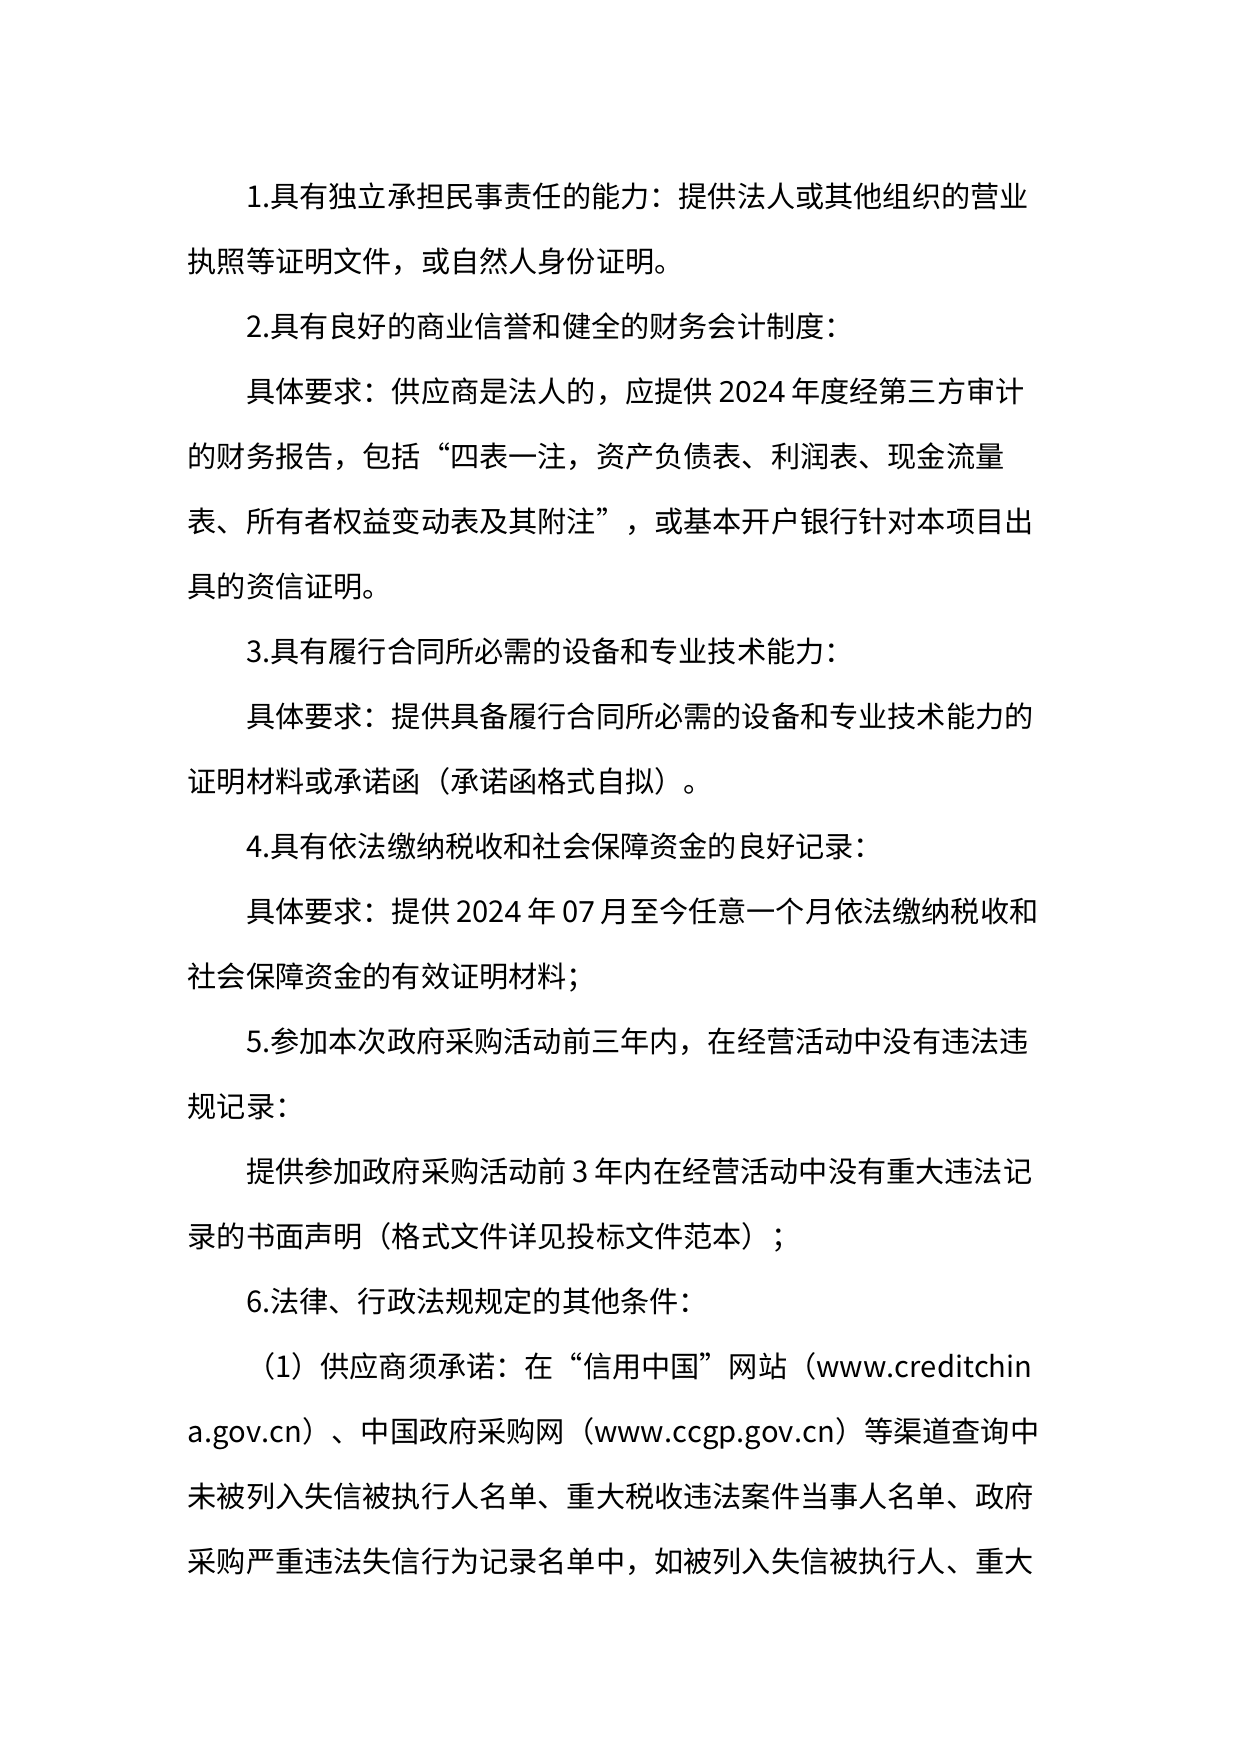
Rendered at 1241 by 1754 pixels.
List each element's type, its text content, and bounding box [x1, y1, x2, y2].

text 3.具有履行合同所必需的设备和专业技术能力： [187, 617, 1053, 682]
text 具体要求：提供具备履行合同所必需的设备和专业技术能力的证明材料或承诺函（承诺函格式自拟）。 [187, 682, 1053, 812]
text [187, 1332, 1053, 1592]
text 4.具有依法缴纳税收和社会保障资金的良好记录： [187, 812, 1053, 877]
text 2.具有良好的商业信誉和健全的财务会计制度： [187, 292, 1053, 357]
text 具体要求：供应商是法人的，应提供2024年度经第三方审计的财务报告，包括“四表一注，资产负债表、利润表、现金流量表、所有者权益变动表及其附注”，或基本开户银行针对本项目出具的资信证明。 [187, 357, 1053, 617]
text 5.参加本次政府采购活动前三年内，在经营活动中没有违法违规记录： [187, 1007, 1053, 1137]
text 具体要求：提供2024年07月至今任意一个月依法缴纳税收和社会保障资金的有效证明材料； [187, 877, 1053, 1007]
text 提供参加政府采购活动前3年内在经营活动中没有重大违法记录的书面声明（格式文件详见投标文件范本）； [187, 1137, 1053, 1267]
text 6.法律、行政法规规定的其他条件： [187, 1267, 1053, 1332]
text 1.具有独立承担民事责任的能力：提供法人或其他组织的营业执照等证明文件，或自然人身份证明。 [187, 162, 1053, 292]
